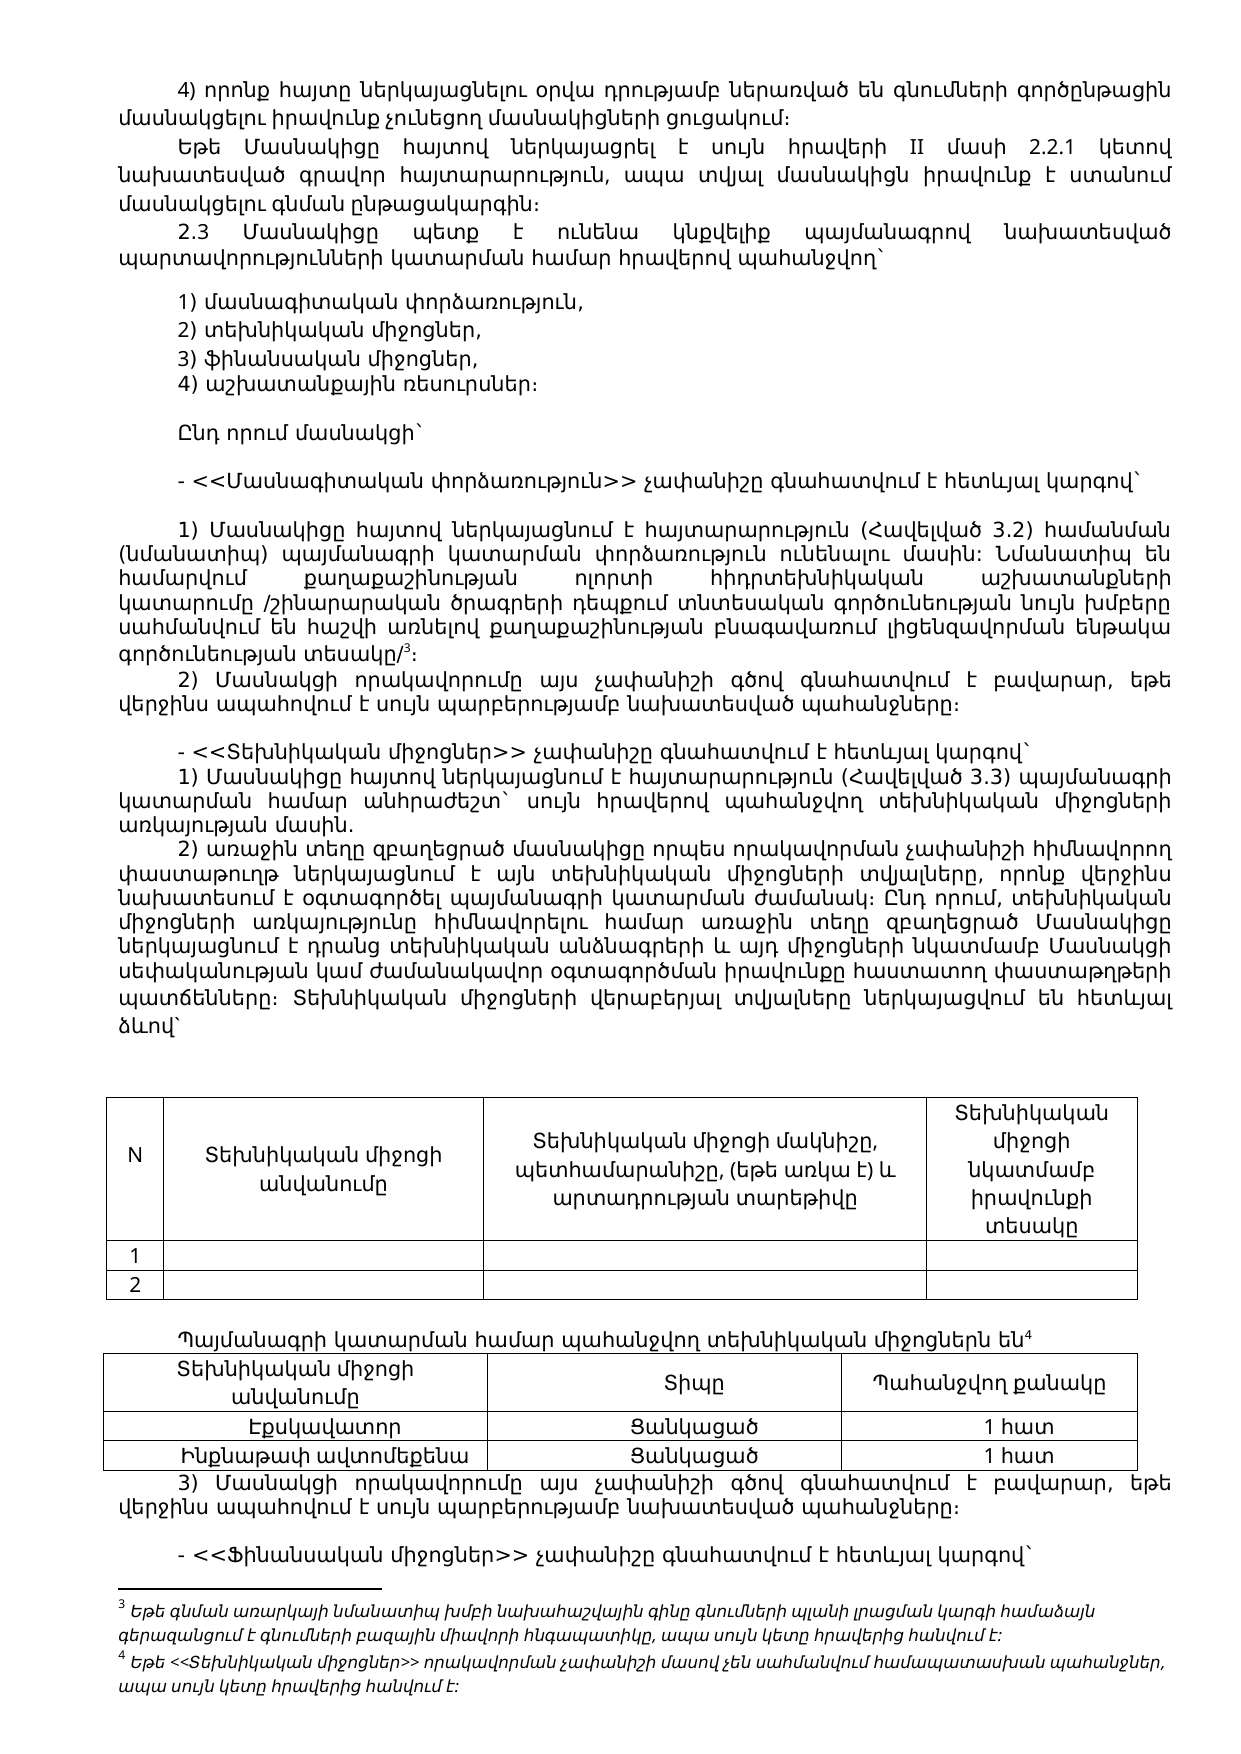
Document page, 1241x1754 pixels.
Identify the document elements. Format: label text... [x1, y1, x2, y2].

table_header N [107, 1098, 163, 1240]
text 1) Մասնակիցը հայտով ներկայացնում է հայտարարություն (Հավելված 3.2) համանման (նմանատիպ) պայմանագրի կատարման փորձառություն ունենալու մասին: Նմանատիպ են համարվում քաղաքաշինության ոլորտի հիդրտեխնիկական աշխատանքների կատարումը /շինարարական ծրագրերի դեպքում տնտեսական գործունեության նույն խմբերը սահմանվում են հաշվի առնելով քաղաքաշինության բնագավառում լիցենզավորման ենթակա գործունեության տեսակը/։ [118, 518, 1172, 668]
text 2) առաջին տեղը զբաղեցրած մասնակիցը որպես որակավորման չափանիշի հիմնավորող փաստաթուղթ ներկայացնում է այն տեխնիկական միջոցների տվյալները, որոնք վերջինս նախատեսում է օգտագործել պայմանագրի կատարման ժամանակ։ Ընդ որում, տեխնիկական միջոցների առկայությունը հիմնավորելու համար առաջին տեղը զբաղեցրած Մասնակիցը ներկայացնում է դրանց տեխնիկական անձնագրերի և այդ միջոցների նկատմամբ Մասնակցի սեփականության կամ ժամանակավոր օգտագործման իրավունքը հաստատող փաստաթղթերի պատճենները։ Տեխնիկական միջոցների վերաբերյալ տվյալները ներկայացվում են հետևյալ ձևով` [118, 837, 1172, 1040]
text 2.3 Մասնակիցը պետք է ունենա կնքվելիք պայմանագրով նախատեսված պարտավորությունների կատարման համար հրավերով պահանջվող` [118, 217, 1172, 270]
text 3) ֆինանսական միջոցներ, [118, 344, 1172, 372]
text Եթե Մասնակիցը հայտով ներկայացրել է սույն հրավերի II մասի 2.2.1 կետով նախատեսված գրավոր հայտարարություն, ապա տվյալ մասնակիցն իրավունք է ստանում մասնակցելու գնման ընթացակարգին։ [118, 132, 1172, 217]
table_cell Ինքնաթափ ավտոմեքենա [104, 1441, 487, 1470]
table_cell [484, 1241, 926, 1269]
table_cell Էքսկավատոր [104, 1412, 487, 1440]
text 3) Մասնակցի որակավորումը այս չափանիշի գծով գնահատվում է բավարար, եթե վերջինս ապահովում է սույն պարբերությամբ նախատեսված պահանջները։ [118, 1471, 1172, 1519]
table_cell 1 հատ [842, 1412, 1137, 1440]
text 4) որոնք հայտը ներկայացնելու օրվա դրությամբ ներառված են գնումների գործընթացին մասնակցելու իրավունք չունեցող մասնակիցների ցուցակում։ [118, 75, 1172, 132]
table_cell [164, 1241, 483, 1269]
text Պայմանագրի կատարման համար պահանջվող տեխնիկական միջոցներն են [118, 1328, 1172, 1353]
text - <<Մասնագիտական փորձառություն>> չափանիշը գնահատվում է հետևյալ կարգով` [118, 469, 1172, 493]
text 2) Մասնակցի որակավորումը այս չափանիշի գծով գնահատվում է բավարար, եթե վերջինս ապահովում է սույն պարբերությամբ նախատեսված պահանջները։ [118, 668, 1172, 716]
text 1) մասնագիտական փորձառություն, [118, 287, 1172, 315]
text 2) տեխնիկական միջոցներ, [118, 315, 1172, 344]
table_cell 2 [107, 1271, 163, 1299]
table_header Տեխնիկական միջոցի մակնիշը, պետհամարանիշը, (եթե առկա է) և արտադրության տարեթիվը [484, 1098, 926, 1240]
text - <<Տեխնիկական միջոցներ>> չափանիշը գնահատվում է հետևյալ կարգով` [118, 740, 1172, 765]
table_header Տեխնիկական միջոցի անվանումը [164, 1098, 483, 1240]
table_cell Ցանկացած [488, 1412, 841, 1440]
text 4) աշխատանքային ռեսուրսներ։ [118, 372, 1172, 396]
table_cell [927, 1241, 1137, 1269]
table_header Տիպը [488, 1354, 841, 1411]
table_cell Ցանկացած [488, 1441, 841, 1470]
table_cell 1 հատ [842, 1441, 1137, 1470]
text - <<Ֆինանսական միջոցներ>> չափանիշը գնահատվում է հետևյալ կարգով` [118, 1543, 1172, 1568]
table_cell 1 [107, 1241, 163, 1269]
text Ընդ որում մասնակցի` [118, 421, 1172, 445]
text 1) Մասնակիցը հայտով ներկայացնում է հայտարարություն (Հավելված 3.3) պայմանագրի կատարման համար անհրաժեշտ` սույն հրավերով պահանջվող տեխնիկական միջոցների առկայության մասին. [118, 765, 1172, 837]
table_cell [164, 1271, 483, 1299]
table_header Պահանջվող քանակը [842, 1354, 1137, 1411]
table_cell [927, 1271, 1137, 1299]
table_header Տեխնիկական միջոցի անվանումը [104, 1354, 487, 1411]
table_header Տեխնիկական միջոցի նկատմամբ իրավունքի տեսակը [927, 1098, 1137, 1240]
table_cell [484, 1271, 926, 1299]
